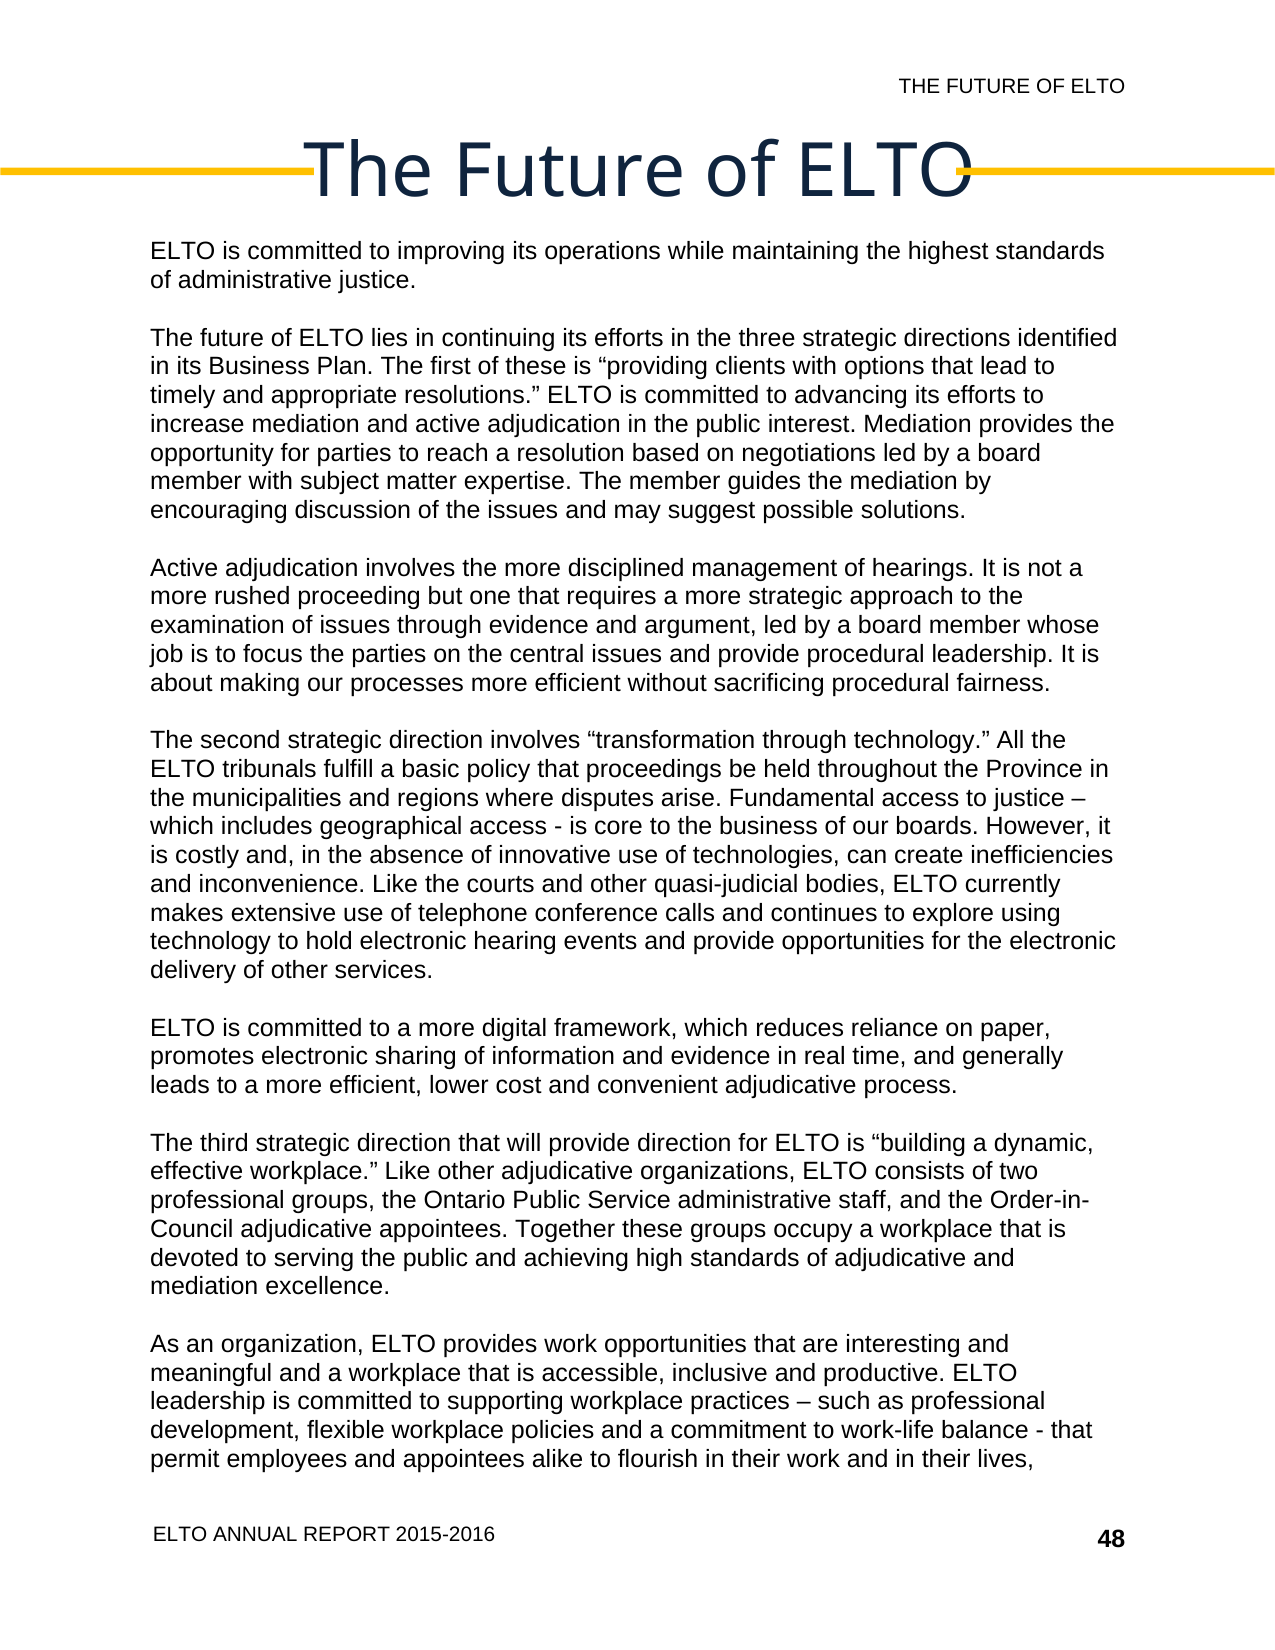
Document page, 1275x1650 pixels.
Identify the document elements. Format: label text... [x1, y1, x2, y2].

text The future of ELTO lies in continuing its efforts in the three strategic directions identified in its Business Plan. The first of these is “providing clients with options that lead to timely and appropriate resolutions.” ELTO is committed to advancing its efforts to increase mediation and active adjudication in the public interest. Mediation provides the opportunity for parties to reach a resolution based on negotiations led by a board member with subject matter expertise. The member guides the mediation by encouraging discussion of the issues and may suggest possible solutions. [150, 322, 1125, 524]
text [150, 1329, 1125, 1472]
text Active adjudication involves the more disciplined management of hearings. It is not a more rushed proceeding but one that requires a more strategic approach to the examination of issues through evidence and argument, led by a board member whose job is to focus the parties on the central issues and provide procedural leadership. It is about making our processes more efficient without sacrificing procedural fairness. [150, 552, 1125, 696]
text The third strategic direction that will provide direction for ELTO is “building a dynamic, effective workplace.” Like other adjudicative organizations, ELTO consists of two professional groups, the Ontario Public Service administrative staff, and the Order-in-Council adjudicative appointees. Together these groups occupy a workplace that is devoted to serving the public and achieving high standards of adjudicative and mediation excellence. [150, 1127, 1125, 1300]
text ELTO is committed to a more digital framework, which reduces reliance on paper, promotes electronic sharing of information and evidence in real time, and generally leads to a more efficient, lower cost and convenient adjudicative process. [150, 1012, 1125, 1099]
text ELTO is committed to improving its operations while maintaining the highest standards of administrative justice. [150, 236, 1125, 294]
text The second strategic direction involves “transformation through technology.” All the ELTO tribunals fulfill a basic policy that proceedings be held throughout the Province in the municipalities and regions where disputes arise. Fundamental access to justice – which includes geographical access - is core to the business of our boards. However, it is costly and, in the absence of innovative use of technologies, can create inefficiencies and inconvenience. Like the courts and other quasi-judicial bodies, ELTO currently makes extensive use of telephone conference calls and continues to explore using technology to hold electronic hearing events and provide opportunities for the electronic delivery of other services. [150, 725, 1125, 984]
